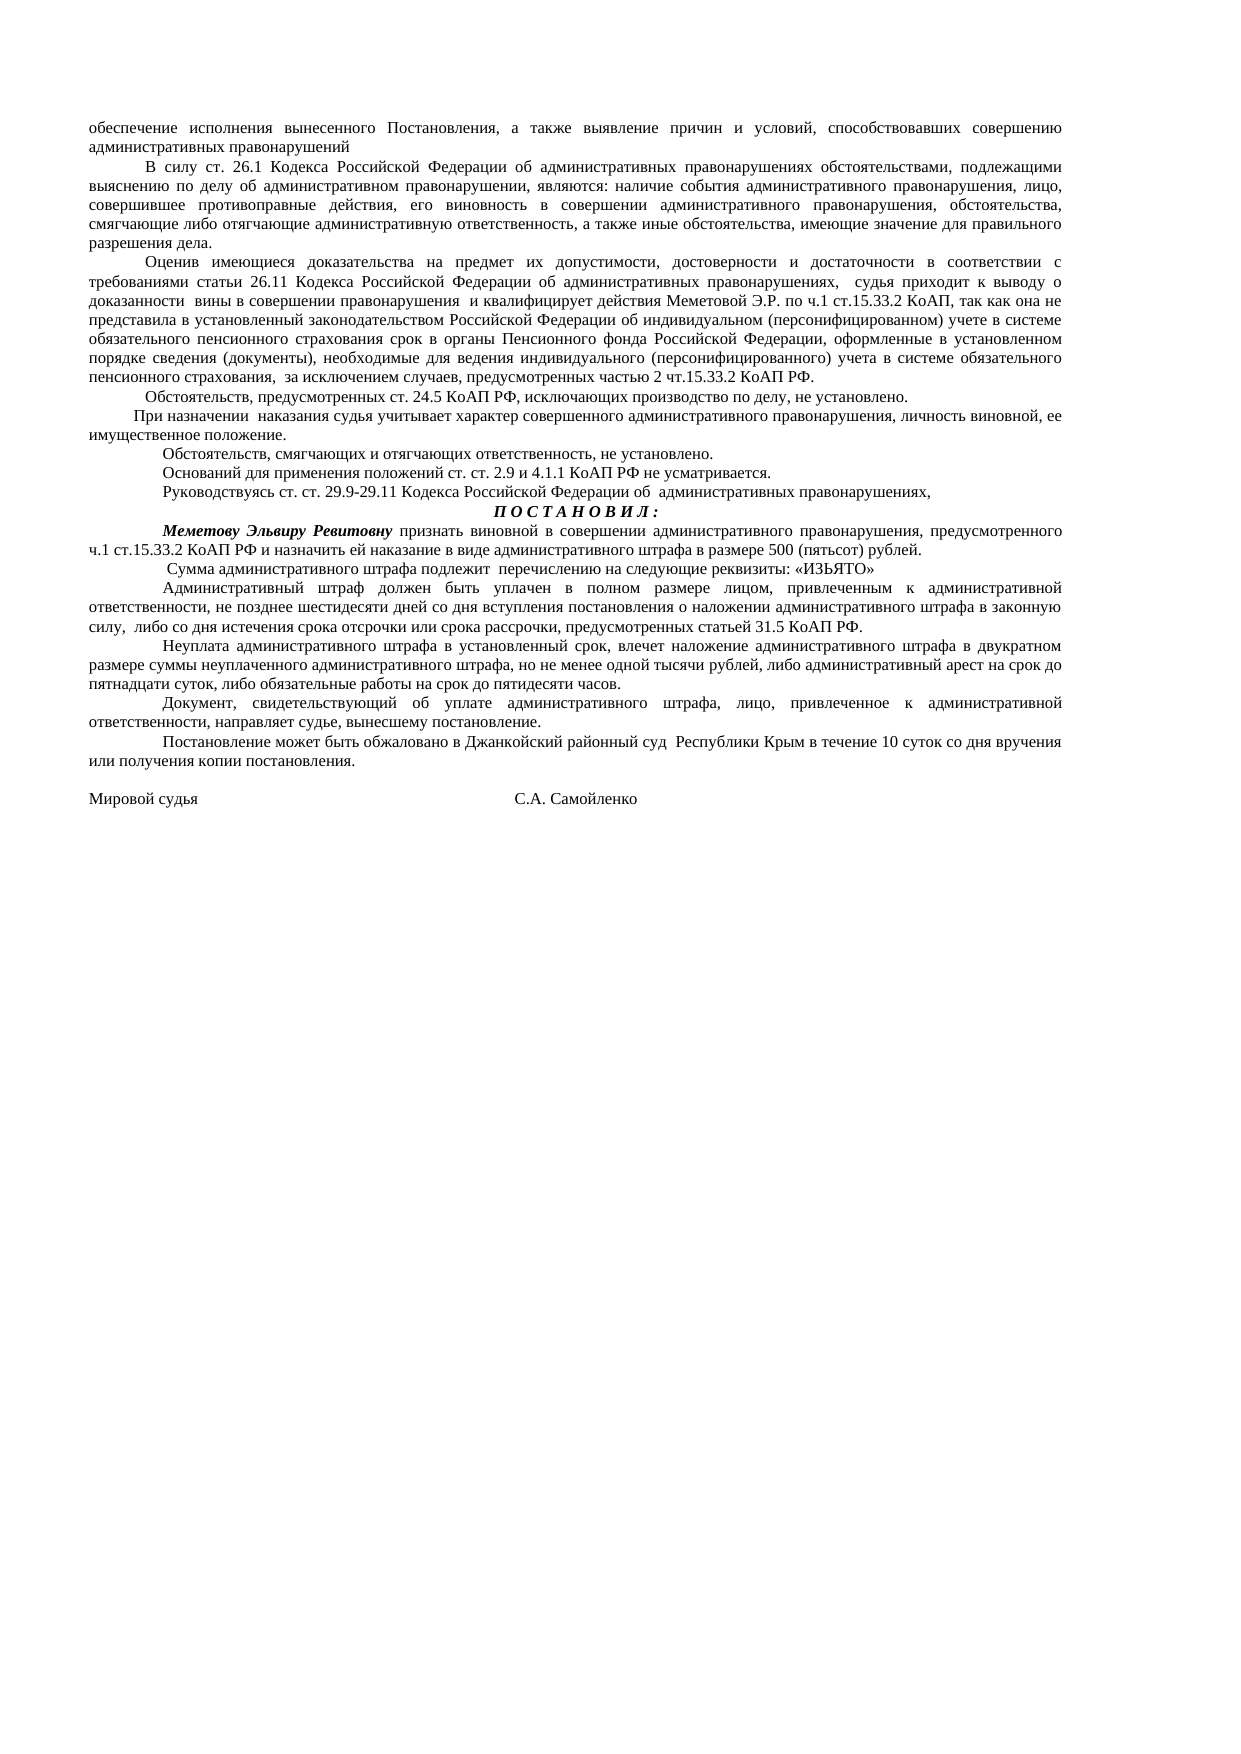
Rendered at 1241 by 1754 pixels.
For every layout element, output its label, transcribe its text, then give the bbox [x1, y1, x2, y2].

text Административный штраф должен быть уплачен в полном размере лицом, привлеченным к административной ответственности, не позднее шестидесяти дней со дня вступления постановления о наложении административного штрафа в законную силу, либо со дня истечения срока отсрочки или срока рассрочки, предусмотренных статьей 31.5 КоАП РФ. [89, 578, 1063, 636]
text Обстоятельств, смягчающих и отягчающих ответственность, не установлено. [89, 444, 1063, 463]
text П О С Т А Н О В И Л : [89, 501, 1063, 521]
text Оценив имеющиеся доказательства на предмет их допустимости, достоверности и достаточности в соответствии с требованиями статьи 26.11 Кодекса Российской Федерации об административных правонарушениях, судья приходит к выводу о доказанности вины в совершении правонарушения и квалифицирует действия Меметовой Э.Р. по ч.1 ст.15.33.2 КоАП, так как она не представила в установленный законодательством Российской Федерации об индивидуальном (персонифицированном) учете в системе обязательного пенсионного страхования срок в органы Пенсионного фонда Российской Федерации, оформленные в установленном порядке сведения (документы), необходимые для ведения индивидуального (персонифицированного) учета в системе обязательного пенсионного страхования, за исключением случаев, предусмотренных частью 2 чт.15.33.2 КоАП РФ. [89, 252, 1063, 386]
text Обстоятельств, предусмотренных ст. 24.5 КоАП РФ, исключающих производство по делу, не установлено. [89, 386, 1063, 406]
text Оснований для применения положений ст. ст. 2.9 и 4.1.1 КоАП РФ не усматривается. [89, 463, 1063, 482]
text Меметову Эльвиру Ревитовну признать виновной в совершении административного правонарушения, предусмотренного ч.1 ст.15.33.2 КоАП РФ и назначить ей наказание в виде административного штрафа в размере 500 (пятьсот) рублей. [89, 521, 1063, 559]
text Сумма административного штрафа подлежит перечислению на следующие реквизиты: «ИЗЬЯТО» [89, 559, 1063, 578]
text Руководствуясь ст. ст. 29.9-29.11 Кодекса Российской Федерации об административных правонарушениях, [89, 482, 1063, 501]
text Документ, свидетельствующий об уплате административного штрафа, лицо, привлеченное к административной ответственности, направляет судье, вынесшему постановление. [89, 693, 1063, 731]
text Постановление может быть обжаловано в Джанкойский районный суд Республики Крым в течение 10 суток со дня вручения или получения копии постановления. [89, 731, 1063, 770]
text В силу ст. 26.1 Кодекса Российской Федерации об административных правонарушениях обстоятельствами, подлежащими выяснению по делу об административном правонарушении, являются: наличие события административного правонарушения, лицо, совершившее противоправные действия, его виновность в совершении административного правонарушения, обстоятельства, смягчающие либо отягчающие административную ответственность, а также иные обстоятельства, имеющие значение для правильного разрешения дела. [89, 156, 1063, 252]
text Неуплата административного штрафа в установленный срок, влечет наложение административного штрафа в двукратном размере суммы неуплаченного административного штрафа, но не менее одной тысячи рублей, либо административный арест на срок до пятнадцати суток, либо обязательные работы на срок до пятидесяти часов. [89, 636, 1063, 693]
text При назначении наказания судья учитывает характер совершенного административного правонарушения, личность виновной, ее имущественное положение. [89, 406, 1063, 444]
text Мировой судья С.А. Самойленко [89, 789, 1063, 808]
